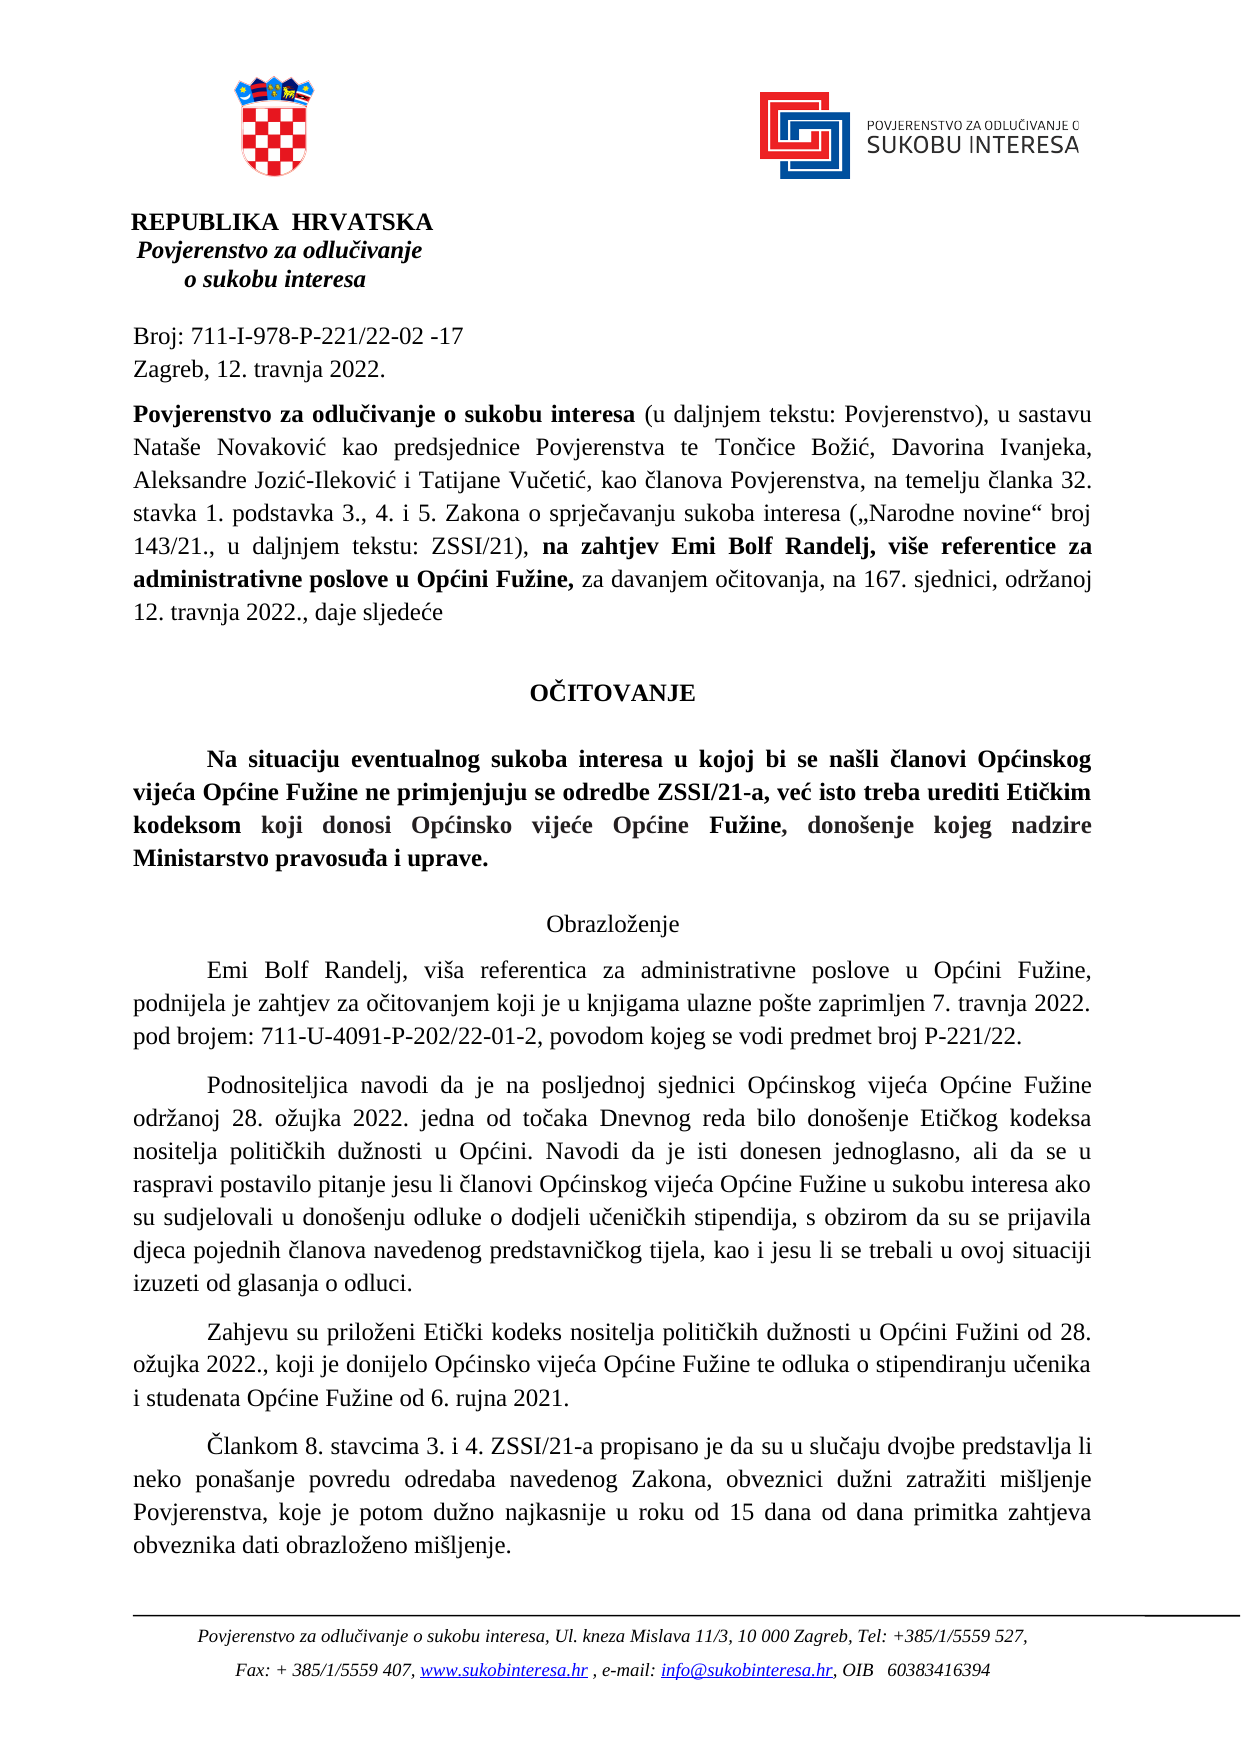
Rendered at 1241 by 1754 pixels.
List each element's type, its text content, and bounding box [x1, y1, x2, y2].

text Emi Bolf Randelj, viša referentica za administrativne poslove u Općini Fužine, podnijela je zahtjev za očitovanjem koji je u knjigama ulazne pošte zaprimljen 7. travnja 2022. pod brojem: 711-U-4091-P-202/22-01-2, povodom kojeg se vodi predmet broj P-221/22. [133, 955, 1092, 1050]
text Zagreb, 12. travnja 2022. [133, 354, 1092, 383]
picture [760, 92, 1079, 179]
text Zahjevu su priloženi Etički kodeks nositelja političkih dužnosti u Općini Fužini od 28. ožujka 2022., koji je donijelo Općinsko vijeća Općine Fužine te odluka o stipendiranju učenika i studenata Općine Fužine od 6. rujna 2021. [133, 1317, 1092, 1411]
text Broj: 711-I-978-P-221/22-02 -17 [133, 321, 1092, 349]
text Člankom 8. stavcima 3. i 4. ZSSI/21-a propisano je da su u slučaju dvojbe predstavlja li neko ponašanje povredu odredaba navedenog Zakona, obveznici dužni zatražiti mišljenje Povjerenstva, koje je potom dužno najkasnije u roku od 15 dana od dana primitka zahtjeva obveznika dati obrazloženo mišljenje. [133, 1431, 1092, 1464]
text Podnositeljica navodi da je na posljednoj sjednici Općinskog vijeća Općine Fužine održanoj 28. ožujka 2022. jedna od točaka Dnevnog reda bilo donošenje Etičkog kodeksa nositelja političkih dužnosti u Općini. Navodi da je isti donesen jednoglasno, ali da se u raspravi postavilo pitanje jesu li članovi Općinskog vijeća Općine Fužine u sukobu interesa ako su sudjelovali u donošenju odluke o dodjeli učeničkih stipendija, s obzirom da su se prijavila djeca pojednih članova navedenog predstavničkog tijela, kao i jesu li se trebali u ovoj situaciji izuzeti od glasanja o odluci. [133, 1070, 1092, 1297]
text Povjerenstvo za odlučivanje o sukobu interesa (u daljnjem tekstu: Povjerenstvo), u sastavu Nataše Novaković kao predsjednice Povjerenstva te Tončice Božić, Davorina Ivanjeka, Aleksandre Jozić-Ileković i Tatijane Vučetić, kao članova Povjerenstva, na temelju članka 32. stavka 1. podstavka 3., 4. i 5. Zakona o sprječavanju sukoba interesa („Narodne novine“ broj 143/21., u daljnjem tekstu: ZSSI/21), na zahtjev Emi Bolf Randelj, više referentice za administrativne poslove u Općini Fužine, za davanjem očitovanja, na 167. sjednici, održanoj 12. travnja 2022., daje sljedeće [133, 399, 1092, 626]
text Na situaciju eventualnog sukoba interesa u kojoj bi se našli članovi Općinskog vijeća Općine Fužine ne primjenjuju se odredbe ZSSI/21-a, već isto treba urediti Etičkim kodeksom koji donosi Općinsko vijeće Općine Fužine, donošenje kojeg nadzire Ministarstvo pravosuđa i uprave. [133, 744, 1092, 872]
text Obrazloženje [133, 909, 1092, 938]
text OČITOVANJE [133, 678, 1092, 707]
picture [231, 73, 320, 179]
text Člankom 8. stavcima 3. i 4. ZSSI/21-a propisano je da su u slučaju dvojbe predstavlja li neko ponašanje povredu odredaba navedenog Zakona, obveznici dužni zatražiti mišljenje Povjerenstva, koje je potom dužno najkasnije u roku od 15 dana od dana primitka zahtjeva obveznika dati obrazloženo mišljenje. [133, 1493, 1092, 1559]
